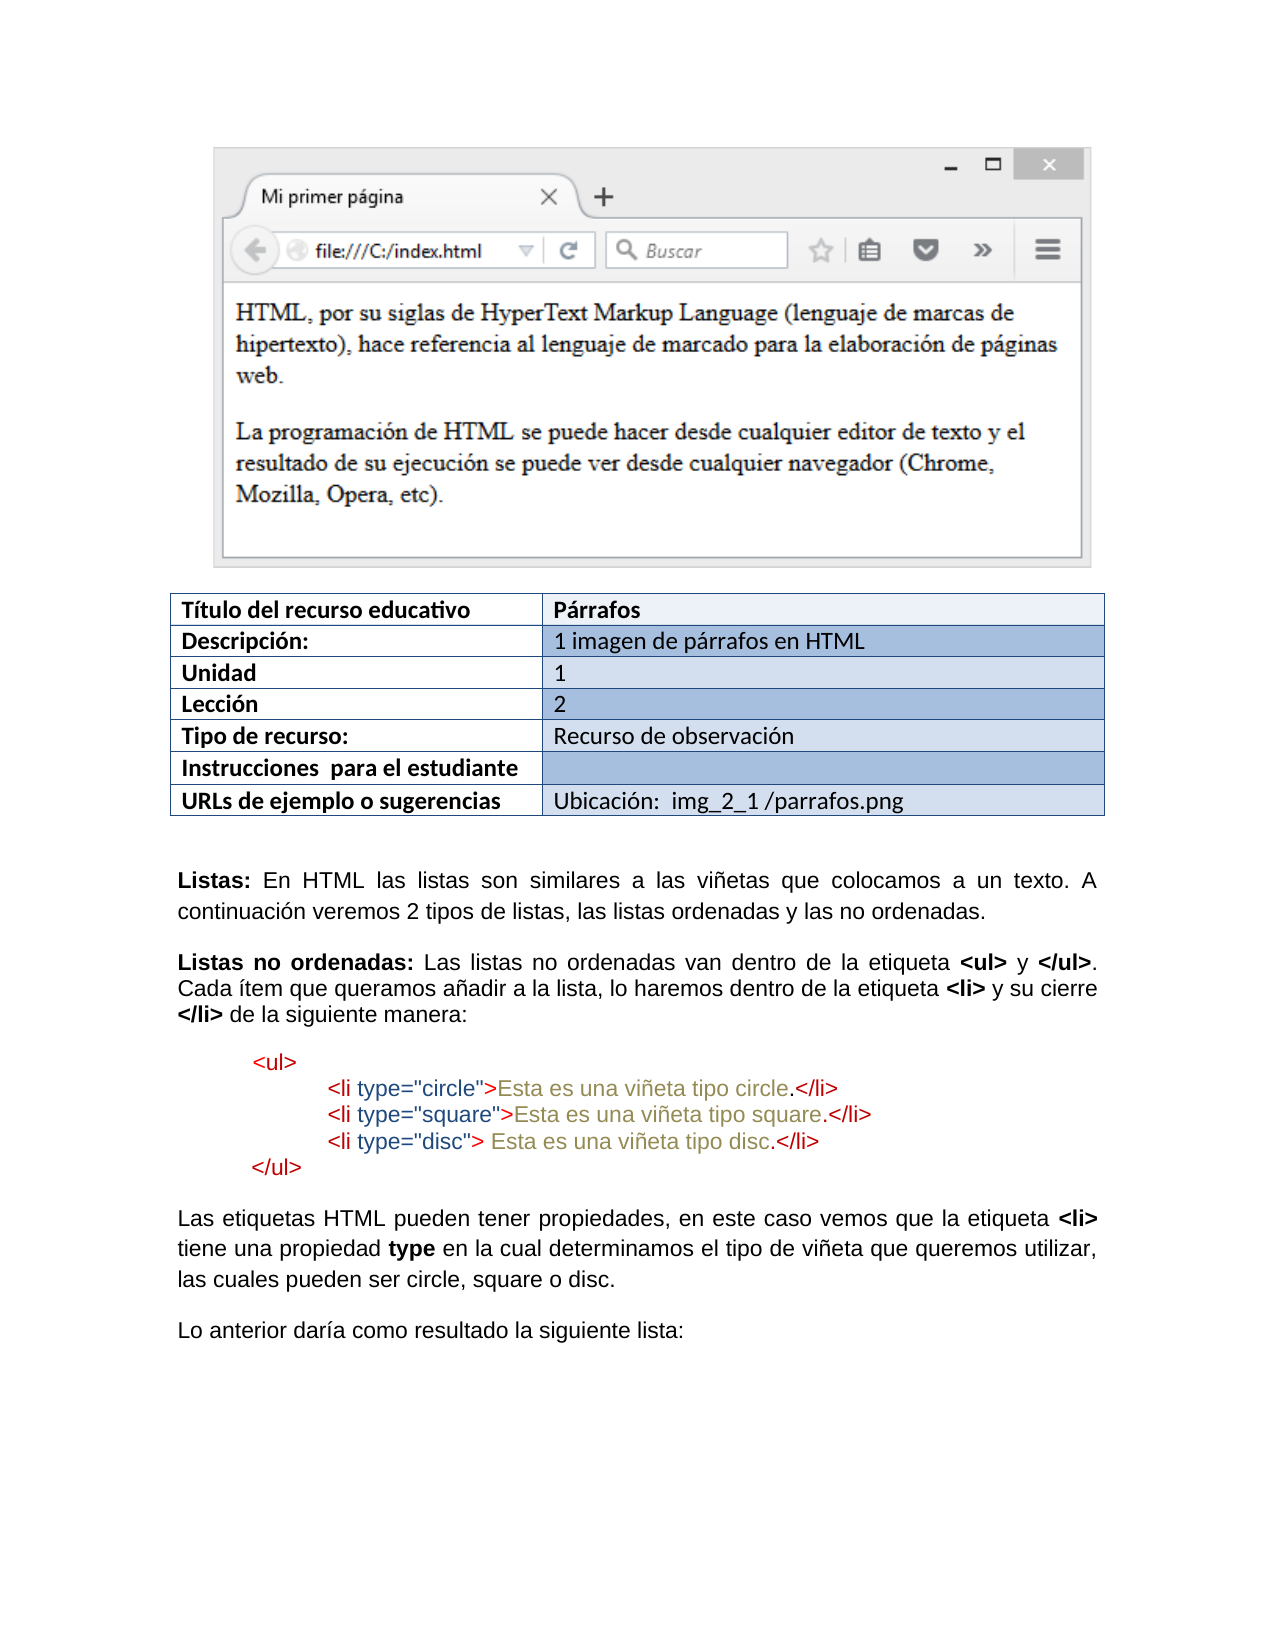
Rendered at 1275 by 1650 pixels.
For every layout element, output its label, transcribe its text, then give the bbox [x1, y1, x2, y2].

table_cell 2 [543, 689, 1104, 719]
text <ul> [177, 1049, 1098, 1075]
table_header Párrafos [543, 594, 1104, 624]
table_cell [543, 752, 1104, 784]
text <li type="disc"> Esta es una viñeta tipo disc.</li> [252, 1128, 1098, 1154]
table_cell 1 imagen de párrafos en HTML [543, 626, 1104, 656]
text Las etiquetas HTML pueden tener propiedades, en este caso vemos que la etiqueta <li> tiene una propiedad type en la cual determinamos el tipo de viñeta que queremos utilizar, las cuales pueden ser circle, square o disc. [177, 1205, 1098, 1292]
table_cell Lección [171, 689, 542, 719]
text </ul> [177, 1154, 1098, 1180]
text <li type="square">Esta es una viñeta tipo square.</li> [252, 1101, 1098, 1128]
text <li type="circle">Esta es una viñeta tipo circle.</li> [252, 1075, 1098, 1101]
picture [213, 147, 1092, 568]
text Lo anterior daría como resultado la siguiente lista: [177, 1317, 1098, 1343]
text Listas no ordenadas: Las listas no ordenadas van dentro de la etiqueta <ul> y </ul>. Cada ítem que queramos añadir a la lista, lo haremos dentro de la etiqueta <li> y su cierre </li> de la siguiente manera: [177, 949, 1098, 1028]
table_cell Tipo de recurso: [171, 720, 542, 751]
table_cell Descripción: [171, 626, 542, 656]
text Listas: En HTML las listas son similares a las viñetas que colocamos a un texto. A continuación veremos 2 tipos de listas, las listas ordenadas y las no ordenadas. [177, 867, 1098, 924]
table_cell Unidad [171, 657, 542, 688]
table_cell URLs de ejemplo o sugerencias [171, 785, 542, 815]
table_cell Recurso de observación [543, 720, 1104, 751]
table_cell Instrucciones para el estudiante [171, 752, 542, 784]
table_cell 1 [543, 657, 1104, 688]
table_header Título del recurso educativo [171, 594, 542, 624]
table_cell Ubicación: img_2_1 /parrafos.png [543, 785, 1104, 815]
